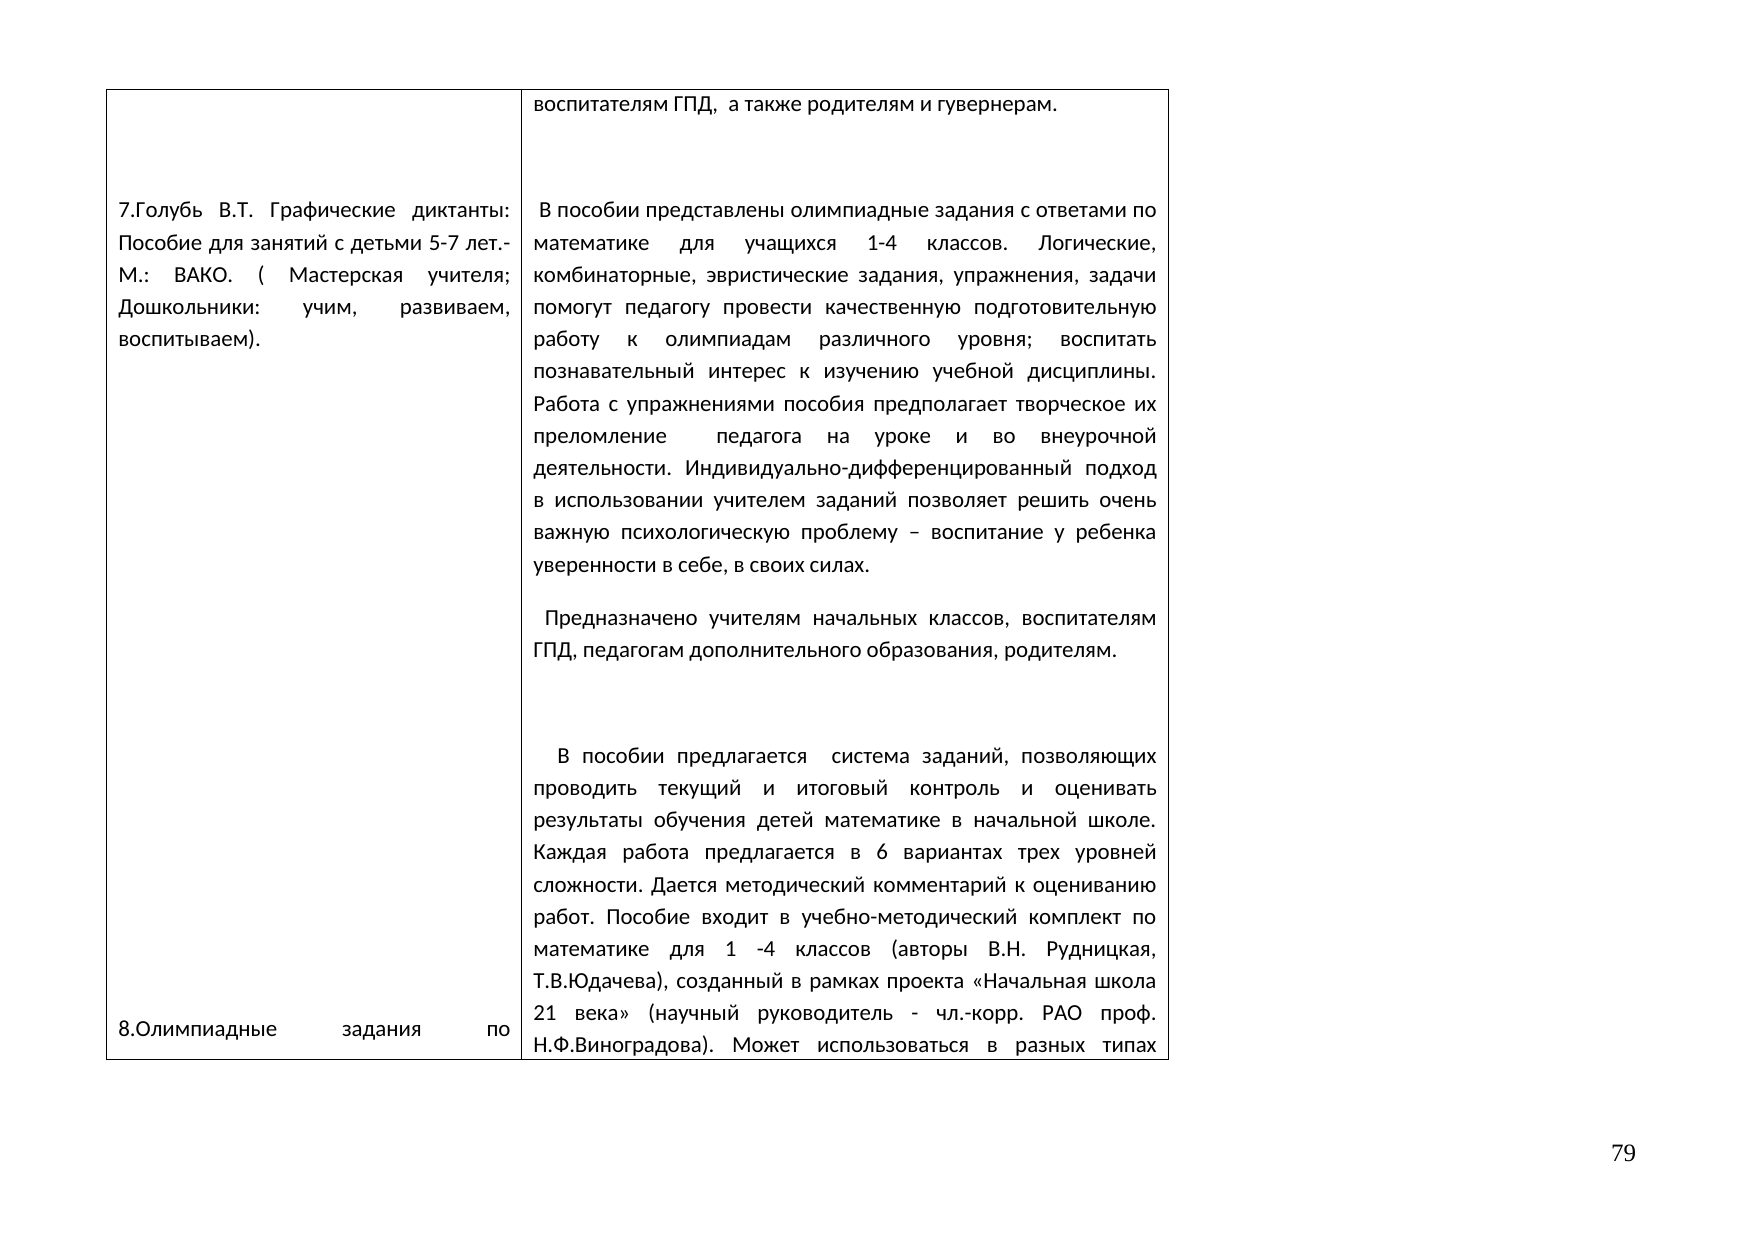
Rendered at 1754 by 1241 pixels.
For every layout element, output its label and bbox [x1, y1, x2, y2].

table_cell [107, 90, 521, 1059]
table_cell [522, 90, 1168, 1059]
